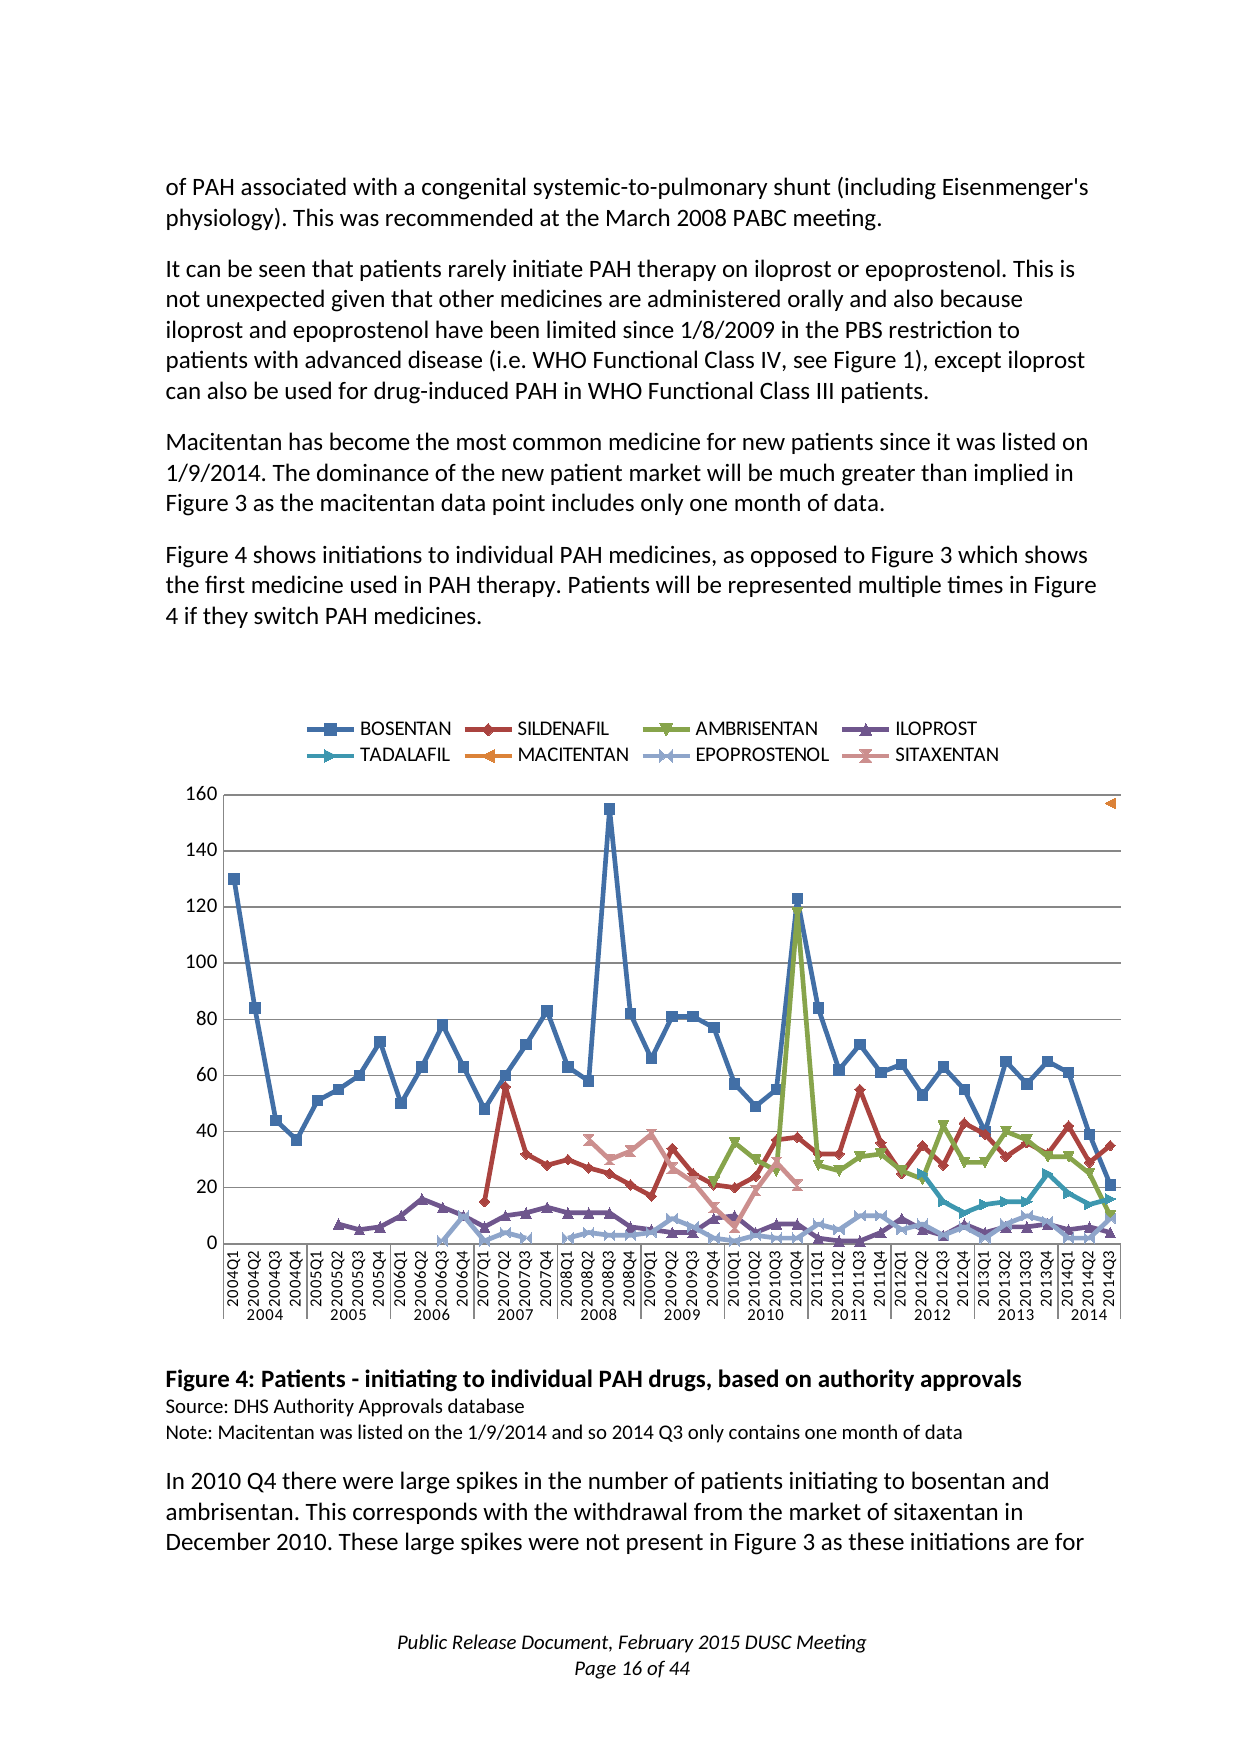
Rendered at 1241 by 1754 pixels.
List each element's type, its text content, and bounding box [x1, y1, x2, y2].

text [165, 1465, 1098, 1557]
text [165, 171, 1098, 232]
text Figure 4: Patients - initiating to individual PAH drugs, based on authority approvals Source: DHS Authority Approvals database Note: Macitentan was listed on the 1/9/2014 and so 2014 Q3 only contains one month of data [165, 1363, 1098, 1444]
text It can be seen that patients rarely initiate PAH therapy on iloprost or epoprostenol. This is not unexpected given that other medicines are administered orally and also because iloprost and epoprostenol have been limited since 1/8/2009 in the PBS restriction to patients with advanced disease (i.e. WHO Functional Class IV, see Figure 1), except iloprost can also be used for drug-induced PAH in WHO Functional Class III patients. [165, 253, 1098, 406]
text Macitentan has become the most common medicine for new patients since it was listed on 1/9/2014. The dominance of the new patient market will be much greater than implied in Figure 3 as the macitentan data point includes only one month of data. [165, 427, 1098, 518]
text Figure 4 shows initiations to individual PAH medicines, as opposed to Figure 3 which shows the first medicine used in PAH therapy. Patients will be represented multiple times in Figure 4 if they switch PAH medicines. [165, 539, 1098, 631]
